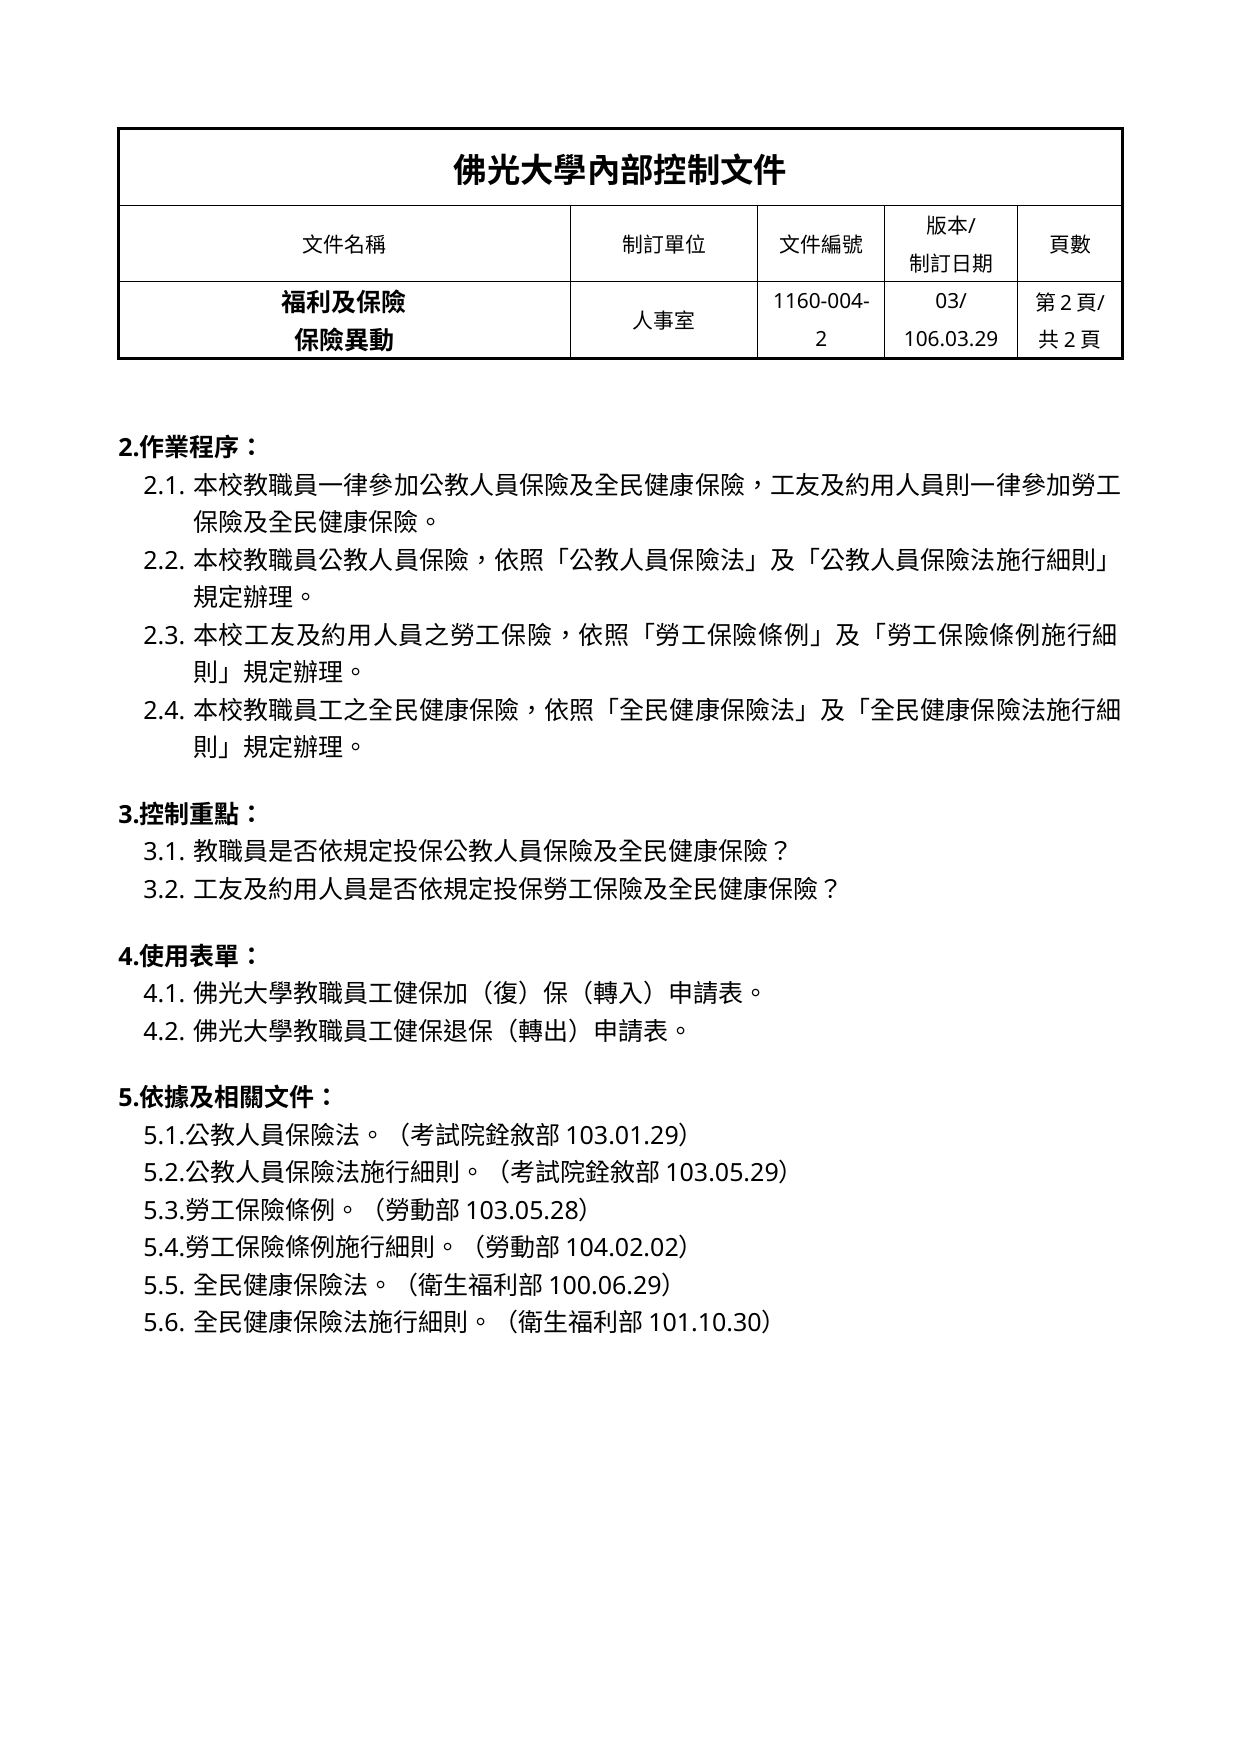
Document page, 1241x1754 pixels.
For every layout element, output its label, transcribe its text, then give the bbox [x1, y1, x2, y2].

list 本校教職員公教人員保險，依照「公教人員保險法」及「公教人員保險法施行細則」規定辦理。 [143, 539, 1122, 614]
table_cell 福利及保險 保險異動 [120, 282, 570, 357]
text 3.控制重點： [118, 794, 1122, 831]
table_cell 03/ 106.03.29 [885, 282, 1017, 357]
list 全民健康保險法施行細則。（衛生福利部101.10.30） [143, 1302, 1122, 1339]
text 5.1.公教人員保險法。（考試院銓敘部103.01.29） [143, 1114, 1122, 1152]
table_cell 文件編號 [758, 206, 884, 281]
text 5.4.勞工保險條例施行細則。（勞動部104.02.02） [143, 1227, 1122, 1264]
table_cell 文件名稱 [120, 206, 570, 281]
table_cell 版本/ 制訂日期 [885, 206, 1017, 281]
list 本校教職員工之全民健康保險，依照「全民健康保險法」及「全民健康保險法施行細則」規定辦理。 [143, 689, 1122, 764]
list 教職員是否依規定投保公教人員保險及全民健康保險？ [143, 831, 1122, 869]
list 本校工友及約用人員之勞工保險，依照「勞工保險條例」及「勞工保險條例施行細則」規定辦理。 [143, 614, 1122, 689]
list 全民健康保險法。（衛生福利部100.06.29） [143, 1264, 1122, 1302]
table_header 佛光大學內部控制文件 [120, 130, 1121, 205]
table_cell 制訂單位 [571, 206, 757, 281]
list 佛光大學教職員工健保退保（轉出）申請表。 [143, 1010, 1122, 1048]
text 2.作業程序： [118, 427, 1122, 464]
table_cell 人事室 [571, 282, 757, 357]
table_cell 頁數 [1018, 206, 1121, 281]
text 5.2.公教人員保險法施行細則。（考試院銓敘部103.05.29） [143, 1152, 1122, 1189]
list 本校教職員一律參加公教人員保險及全民健康保險，工友及約用人員則一律參加勞工保險及全民健康保險。 [143, 464, 1122, 539]
list 佛光大學教職員工健保加（復）保（轉入）申請表。 [143, 973, 1122, 1010]
text 5.依據及相關文件： [118, 1077, 1122, 1114]
text 5.3.勞工保險條例。（勞動部103.05.28） [143, 1189, 1122, 1227]
table_cell 1160-004-2 [758, 282, 884, 357]
text 4.使用表單： [118, 935, 1122, 973]
table_cell 第2頁/ 共2頁 [1018, 282, 1121, 357]
list 工友及約用人員是否依規定投保勞工保險及全民健康保險？ [143, 869, 1122, 906]
